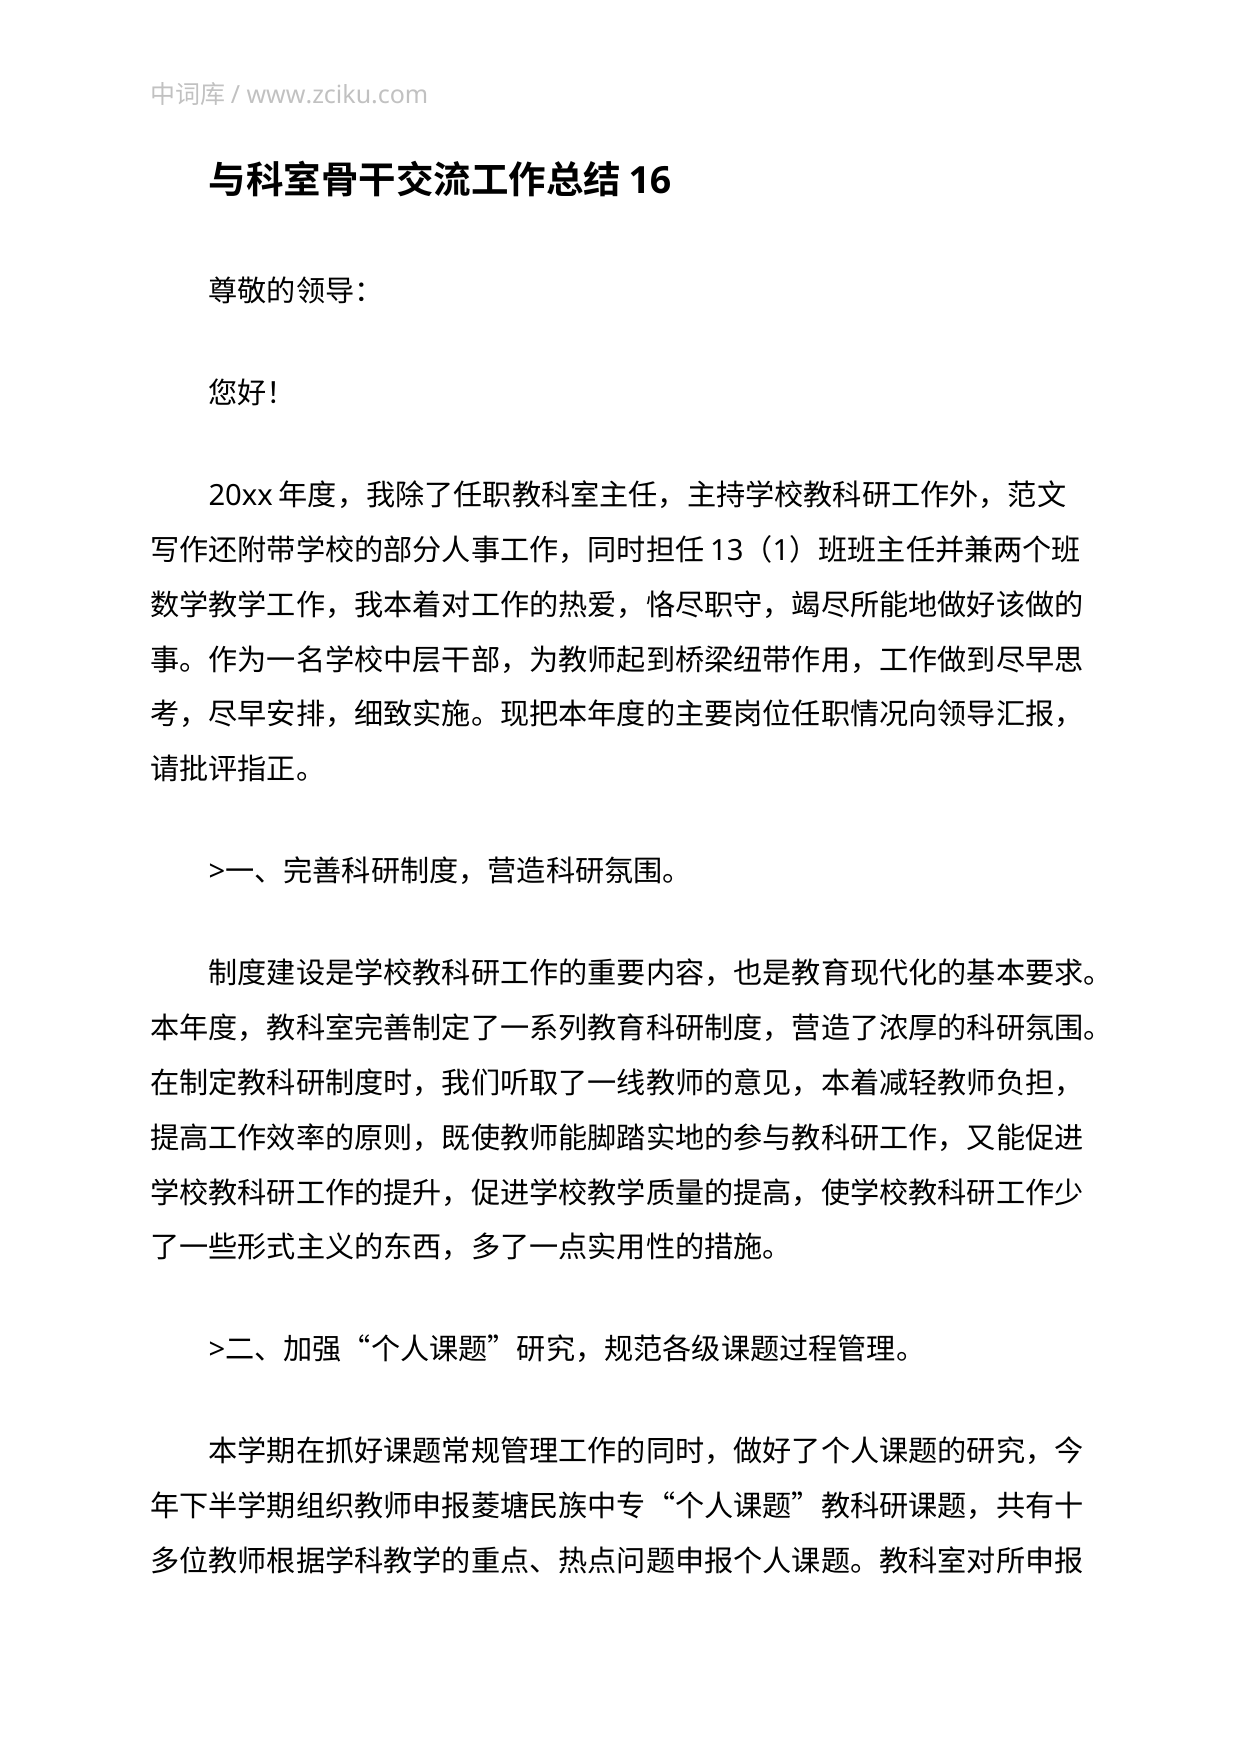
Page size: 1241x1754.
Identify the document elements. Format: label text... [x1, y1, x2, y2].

text 制度建设是学校教科研工作的重要内容，也是教育现代化的基本要求。本年度，教科室完善制定了一系列教育科研制度，营造了浓厚的科研氛围。在制定教科研制度时，我们听取了一线教师的意见，本着减轻教师负担，提高工作效率的原则，既使教师能脚踏实地的参与教科研工作，又能促进学校教科研工作的提升，促进学校教学质量的提高，使学校教科研工作少了一些形式主义的东西，多了一点实用性的措施。 [150, 949, 1090, 1266]
text >一、完善科研制度，营造科研氛围。 [150, 848, 1090, 890]
text 您好！ [150, 369, 1090, 412]
text 与科室骨干交流工作总结16 [150, 150, 1090, 204]
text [150, 1428, 1090, 1580]
text >二、加强“个人课题”研究，规范各级课题过程管理。 [150, 1326, 1090, 1368]
text 尊敬的领导： [150, 268, 1090, 310]
text 20xx年度，我除了任职教科室主任，主持学校教科研工作外，范文写作还附带学校的部分人事工作，同时担任13（1）班班主任并兼两个班数学教学工作，我本着对工作的热爱，恪尽职守，竭尽所能地做好该做的事。作为一名学校中层干部，为教师起到桥梁纽带作用，工作做到尽早思考，尽早安排，细致实施。现把本年度的主要岗位任职情况向领导汇报，请批评指正。 [150, 471, 1090, 788]
